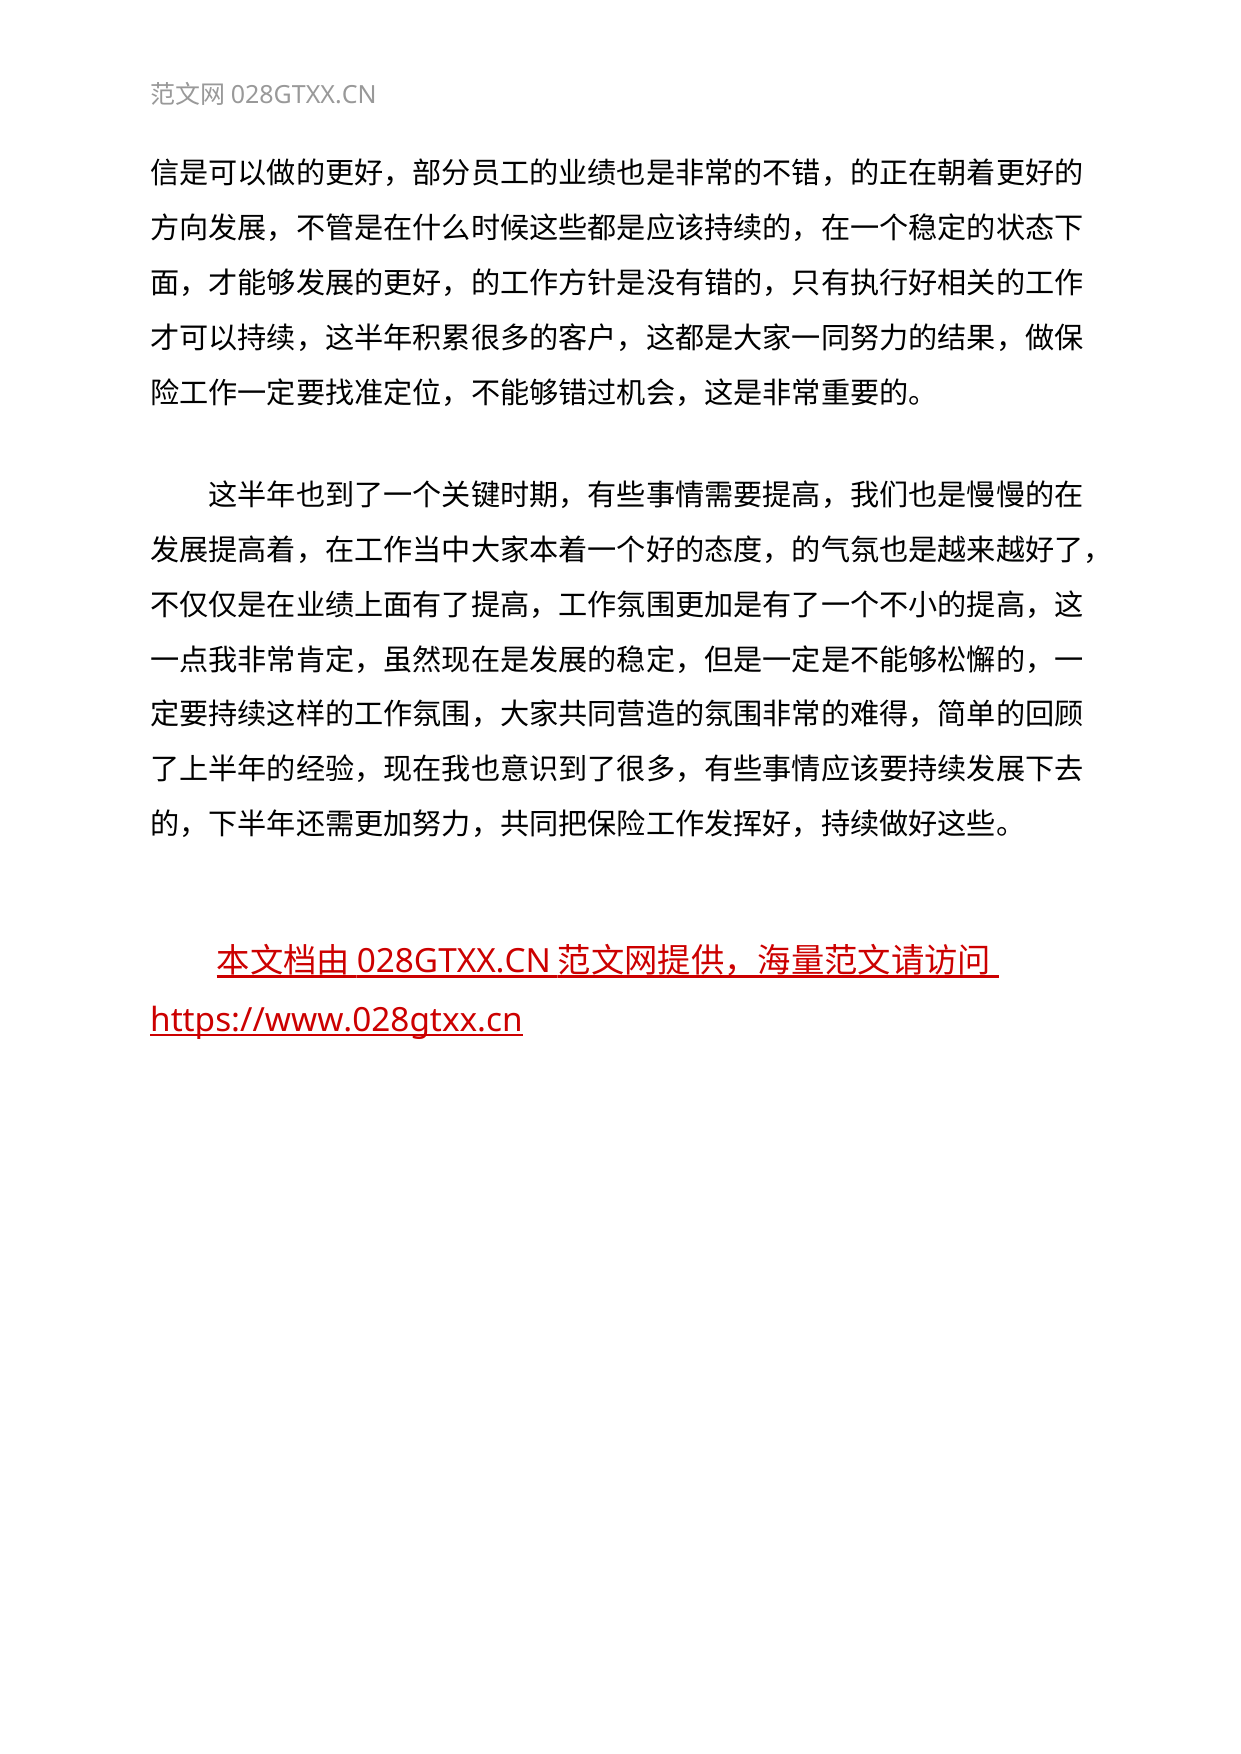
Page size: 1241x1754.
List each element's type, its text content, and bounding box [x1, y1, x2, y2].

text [150, 150, 1090, 412]
text 本文档由028GTXX.CN范文网提供，海量范文请访问 https://www.028gtxx.cn [150, 934, 1090, 1041]
text 这半年也到了一个关键时期，有些事情需要提高，我们也是慢慢的在发展提高着，在工作当中大家本着一个好的态度，的气氛也是越来越好了，不仅仅是在业绩上面有了提高，工作氛围更加是有了一个不小的提高，这一点我非常肯定，虽然现在是发展的稳定，但是一定是不能够松懈的，一定要持续这样的工作氛围，大家共同营造的氛围非常的难得，简单的回顾了上半年的经验，现在我也意识到了很多，有些事情应该要持续发展下去的，下半年还需更加努力，共同把保险工作发挥好，持续做好这些。 [150, 471, 1090, 843]
